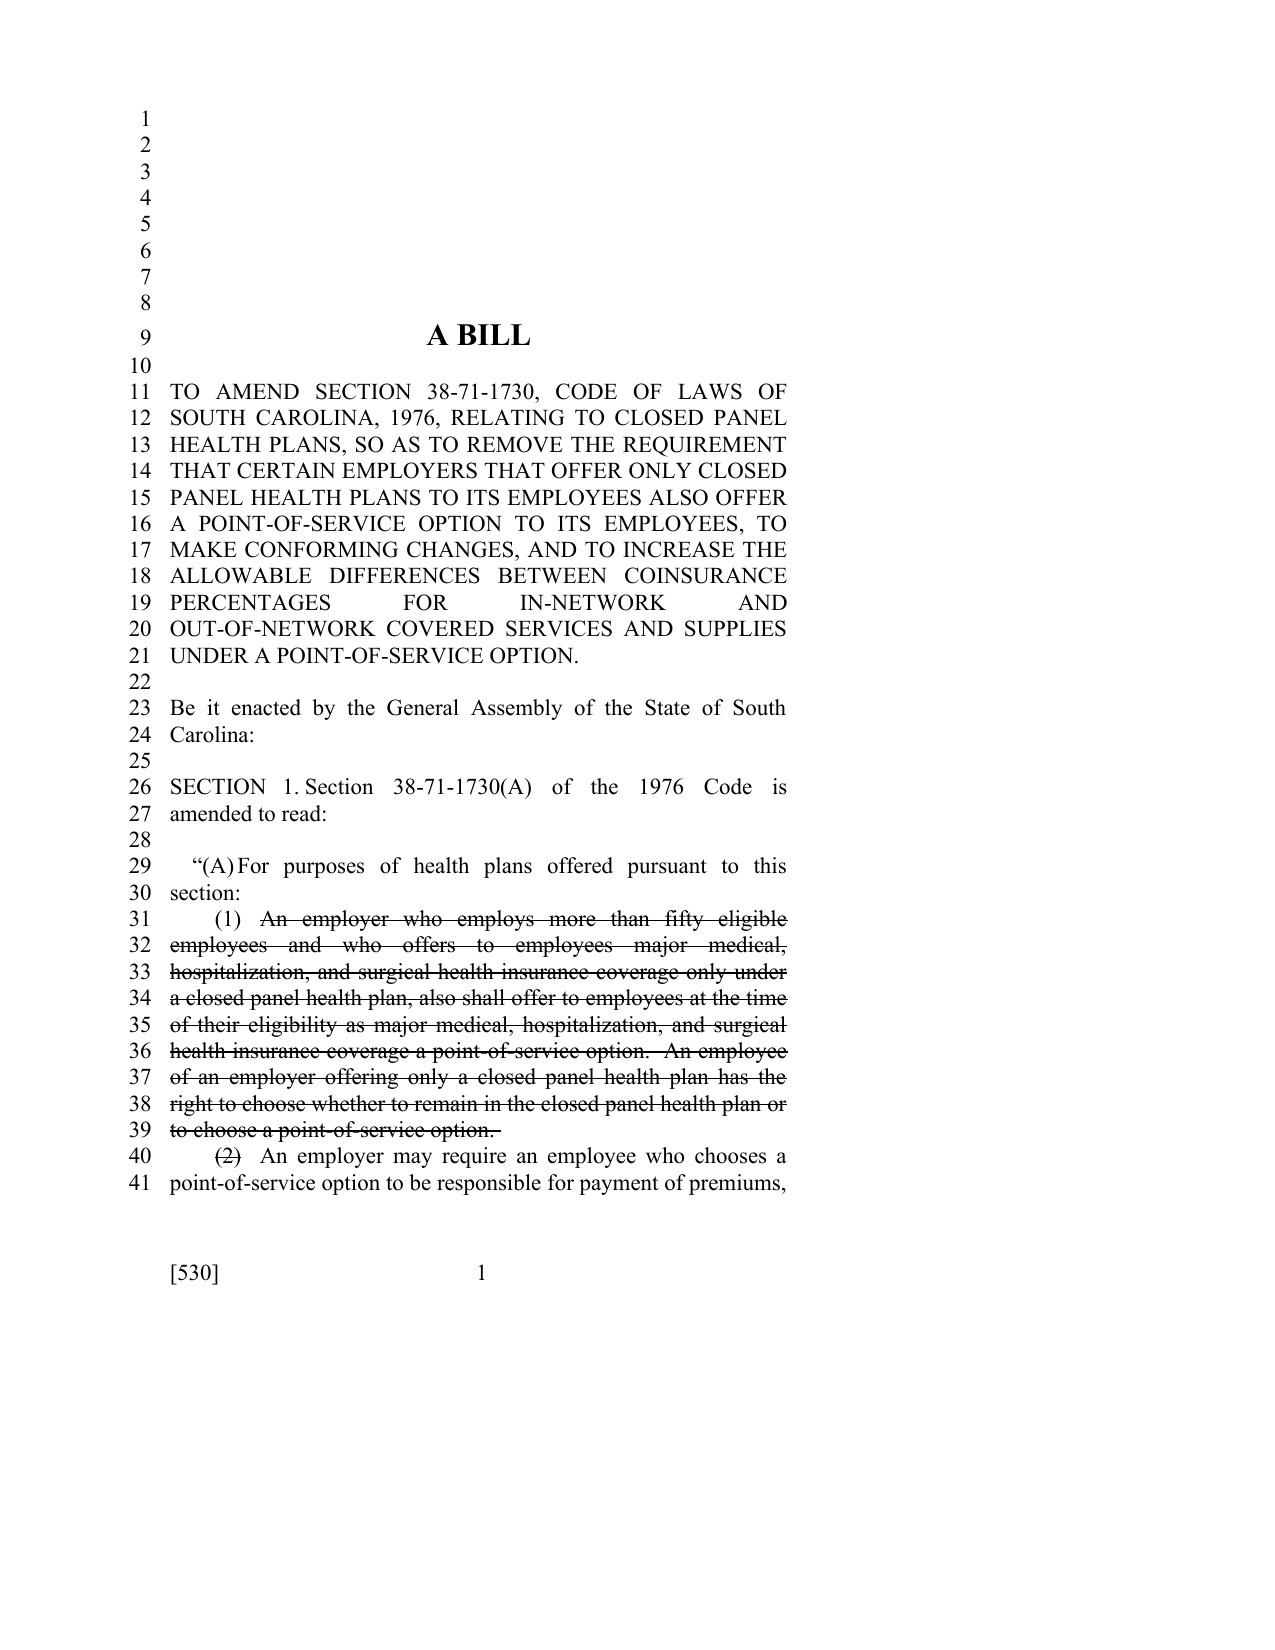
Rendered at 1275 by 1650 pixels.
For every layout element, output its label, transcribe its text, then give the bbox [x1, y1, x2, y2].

text SECTION 1. Section 38-71-1730(A) of the 1976 Code is amended to read: [169, 773, 787, 826]
text A BILL [169, 316, 787, 352]
text “(A) For purposes of health plans offered pursuant to this section: [169, 852, 787, 905]
text TO AMEND SECTION 38-71-1730, CODE OF LAWS OF SOUTH CAROLINA, 1976, RELATING TO CLOSED PANEL HEALTH PLANS, SO AS TO REMOVE THE REQUIREMENT THAT CERTAIN EMPLOYERS THAT OFFER ONLY CLOSED PANEL HEALTH PLANS TO ITS EMPLOYEES ALSO OFFER A POINT-OF-SERVICE OPTION TO ITS EMPLOYEES, TO MAKE CONFORMING CHANGES, AND TO INCREASE THE ALLOWABLE DIFFERENCES BETWEEN COINSURANCE PERCENTAGES FOR IN-NETWORK AND OUT-OF-NETWORK COVERED SERVICES AND SUPPLIES UNDER A POINT-OF-SERVICE OPTION. [169, 378, 787, 668]
text Be it enacted by the General Assembly of the State of South Carolina: [169, 694, 787, 747]
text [169, 1142, 787, 1195]
